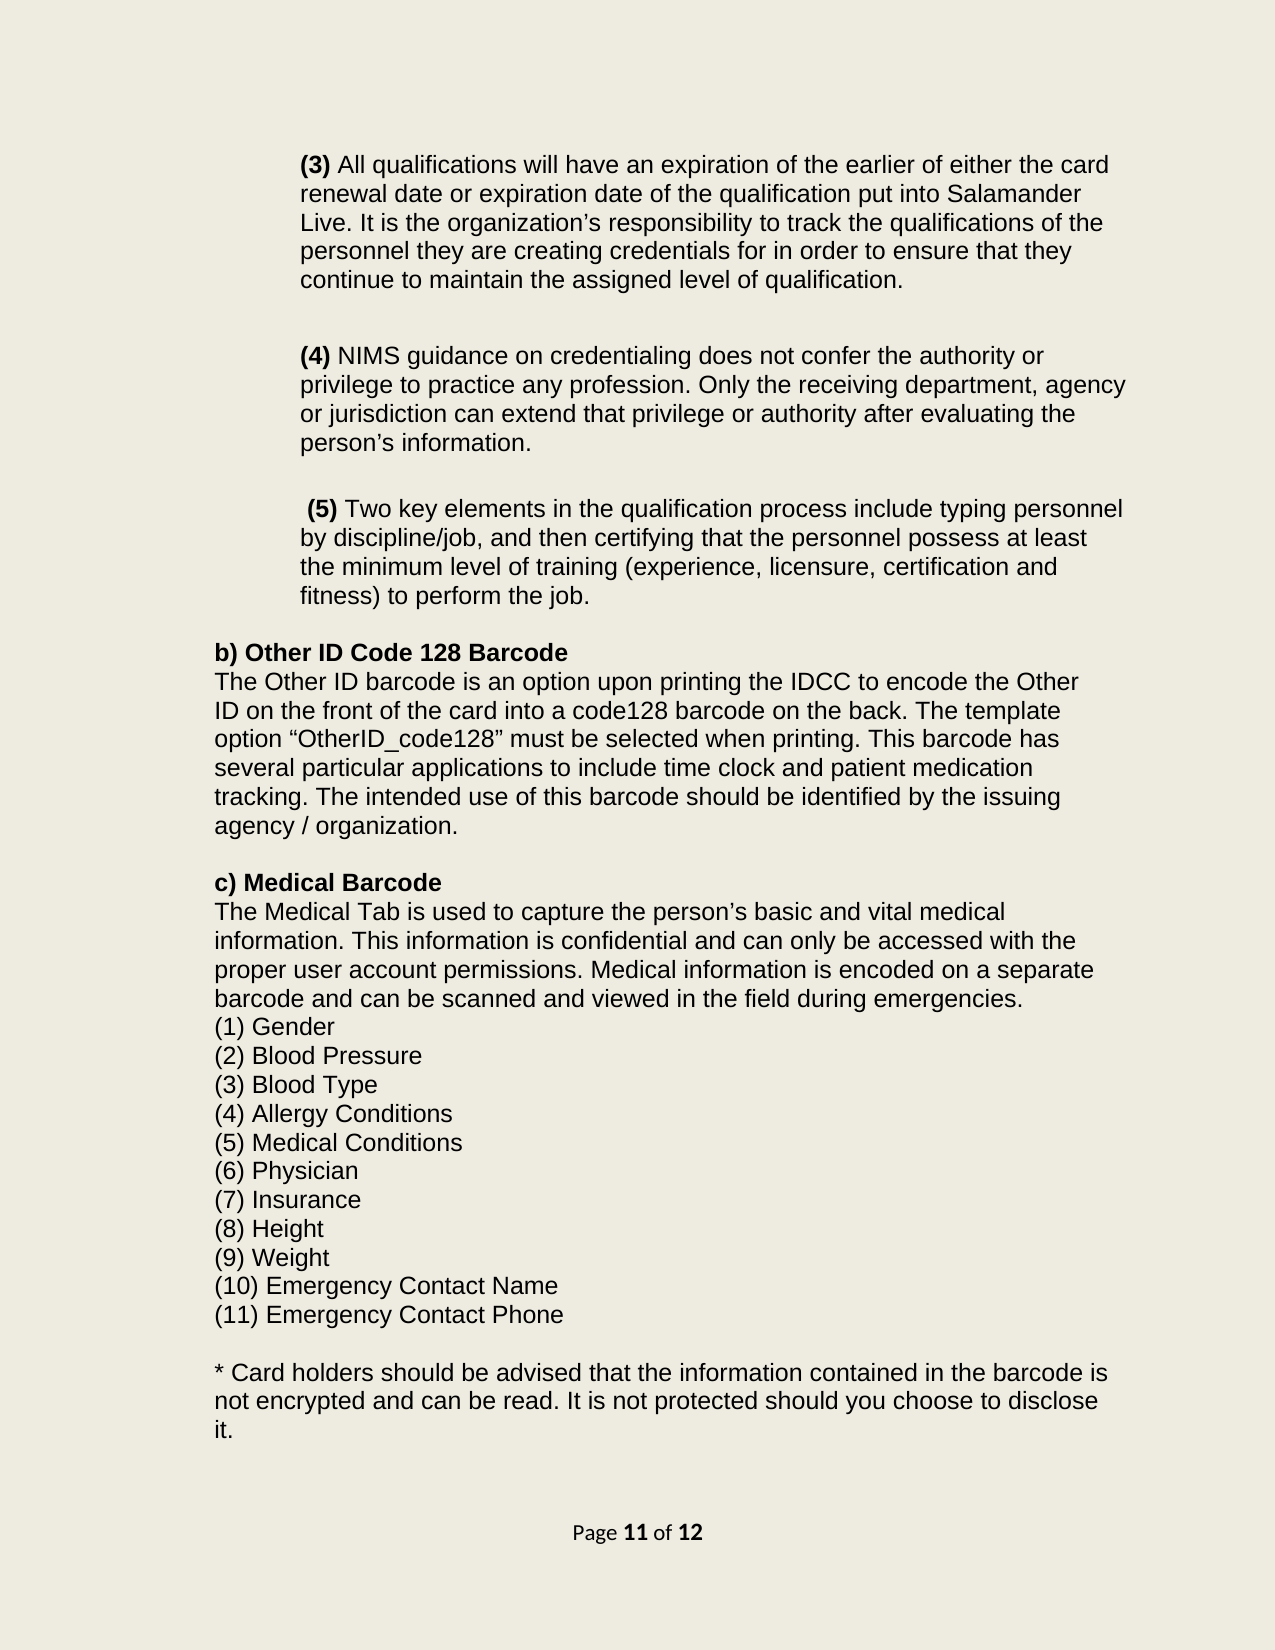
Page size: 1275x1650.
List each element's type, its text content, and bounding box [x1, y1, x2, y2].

text (3) All qualifications will have an expiration of the earlier of either the card renewal date or expiration date of the qualification put into Salamander Live. It is the organization’s responsibility to track the qualifications of the personnel they are creating credentials for in order to ensure that they continue to maintain the assigned level of qualification. [300, 150, 1127, 294]
text (3) Blood Type [214, 1070, 1125, 1099]
text (6) Physician [214, 1156, 1125, 1185]
text (5) Two key elements in the qualification process include typing personnel by discipline/job, and then certifying that the personnel possess at least the minimum level of training (experience, licensure, certification and fitness) to perform the job. [300, 494, 1125, 609]
text (8) Height [214, 1214, 1125, 1243]
text (10) Emergency Contact Name [214, 1271, 1125, 1300]
text (5) Medical Conditions [214, 1128, 1125, 1156]
text (4) NIMS guidance on credentialing does not confer the authority or privilege to practice any profession. Only the receiving department, agency or jurisdiction can extend that privilege or authority after evaluating the person’s information. [300, 341, 1127, 456]
text (4) Allergy Conditions [214, 1099, 1125, 1128]
text * Card holders should be advised that the information contained in the barcode is not encrypted and can be read. It is not protected should you choose to disclose it. [214, 1358, 1125, 1444]
text b) Other ID Code 128 Barcode [214, 638, 1127, 667]
text (7) Insurance [214, 1185, 1125, 1214]
text (1) Gender [214, 1012, 1127, 1041]
text (11) Emergency Contact Phone [214, 1300, 1125, 1329]
text c) Medical Barcode [214, 868, 1127, 897]
text The Medical Tab is used to capture the person’s basic and vital medical information. This information is confidential and can only be accessed with the proper user account permissions. Medical information is encoded on a separate barcode and can be scanned and viewed in the field during emergencies. [214, 897, 1125, 1012]
text The Other ID barcode is an option upon printing the IDCC to encode the Other ID on the front of the card into a code128 barcode on the back. The template option “OtherID_code128” must be selected when printing. This barcode has several particular applications to include time clock and patient medication tracking. The intended use of this barcode should be identified by the issuing agency / organization. [214, 667, 1096, 839]
text (2) Blood Pressure [214, 1041, 621, 1070]
text (9) Weight [214, 1243, 1125, 1271]
